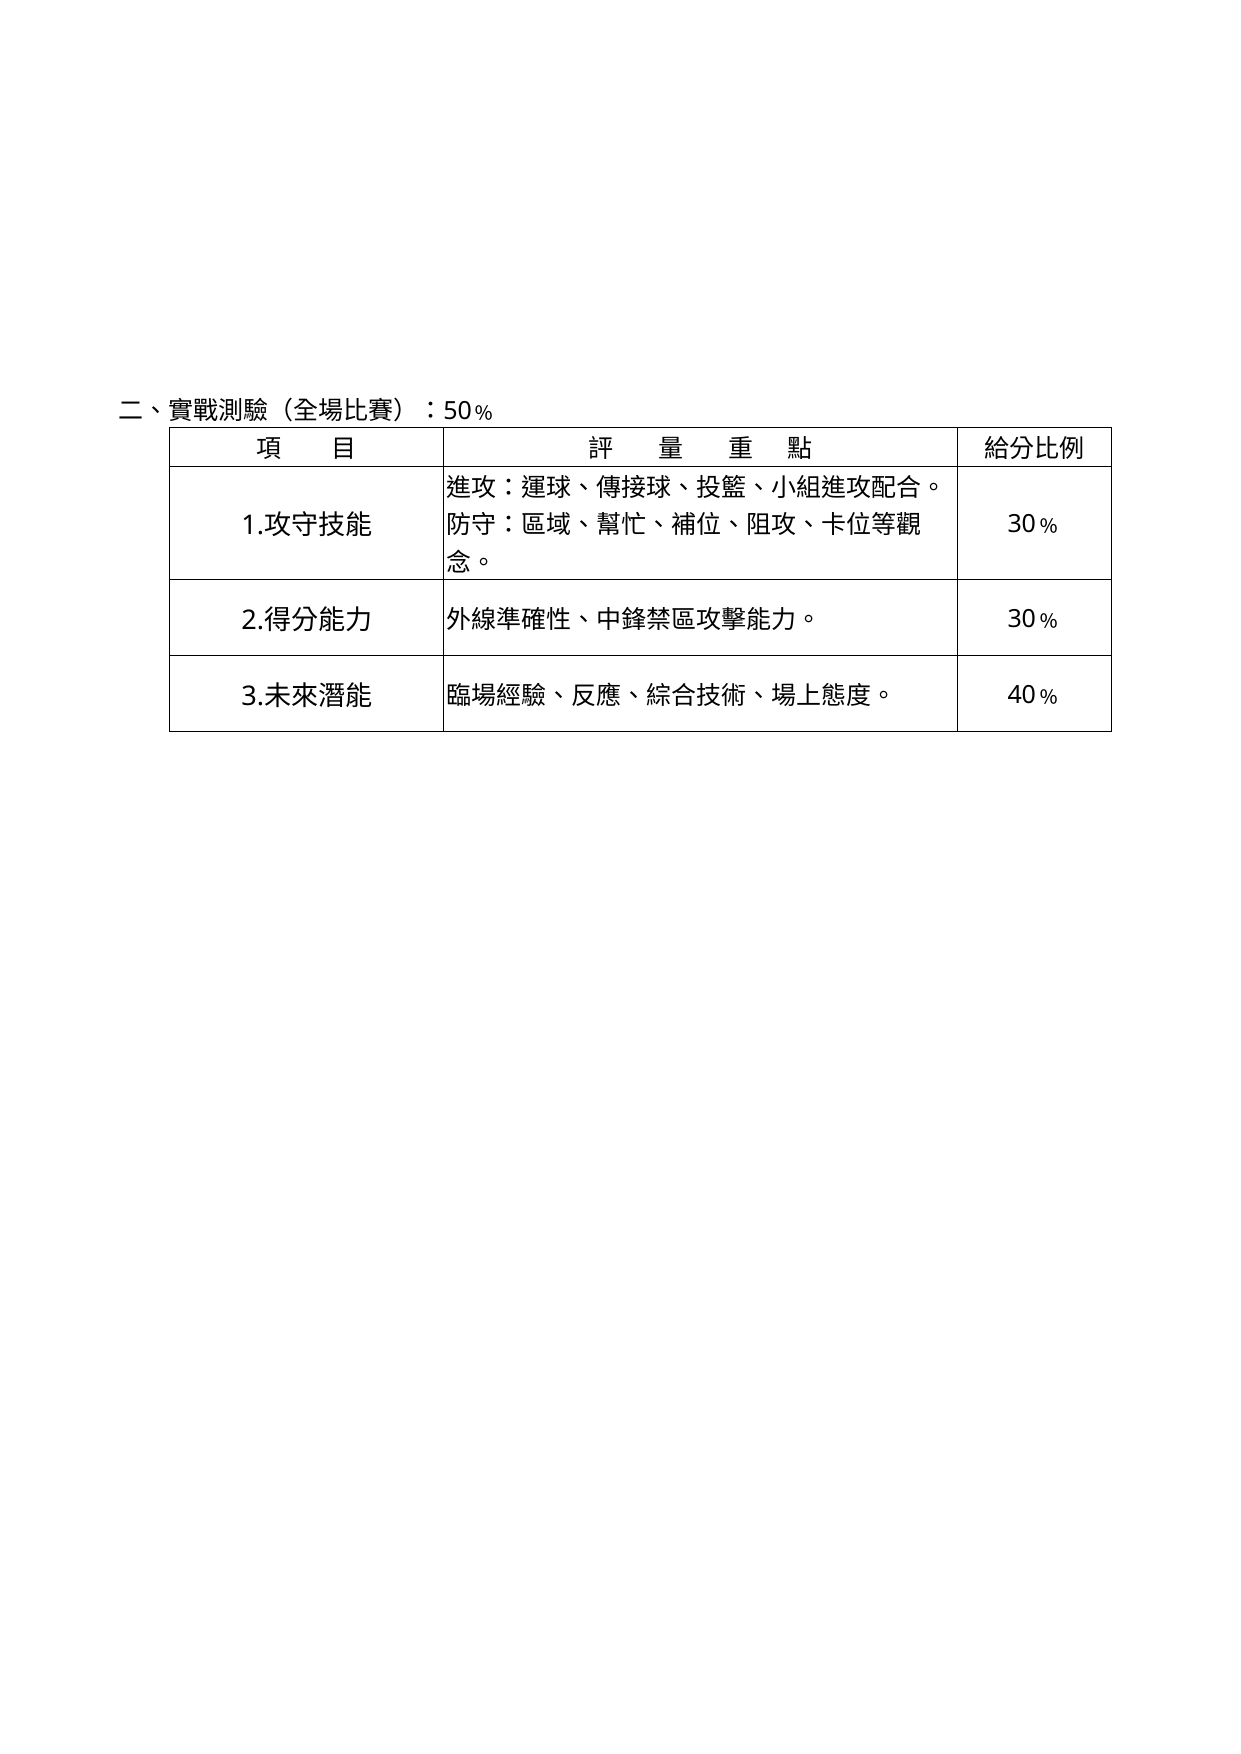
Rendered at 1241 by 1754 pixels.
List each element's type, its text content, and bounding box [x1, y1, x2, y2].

text 二、實戰測驗（全場比賽）：50﹪ [118, 389, 1122, 427]
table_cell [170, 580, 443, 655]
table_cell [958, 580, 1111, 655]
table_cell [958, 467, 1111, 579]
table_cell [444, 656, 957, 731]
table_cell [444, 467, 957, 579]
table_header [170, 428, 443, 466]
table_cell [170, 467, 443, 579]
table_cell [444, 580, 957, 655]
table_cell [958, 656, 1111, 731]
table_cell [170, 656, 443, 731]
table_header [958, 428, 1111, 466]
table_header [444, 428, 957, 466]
